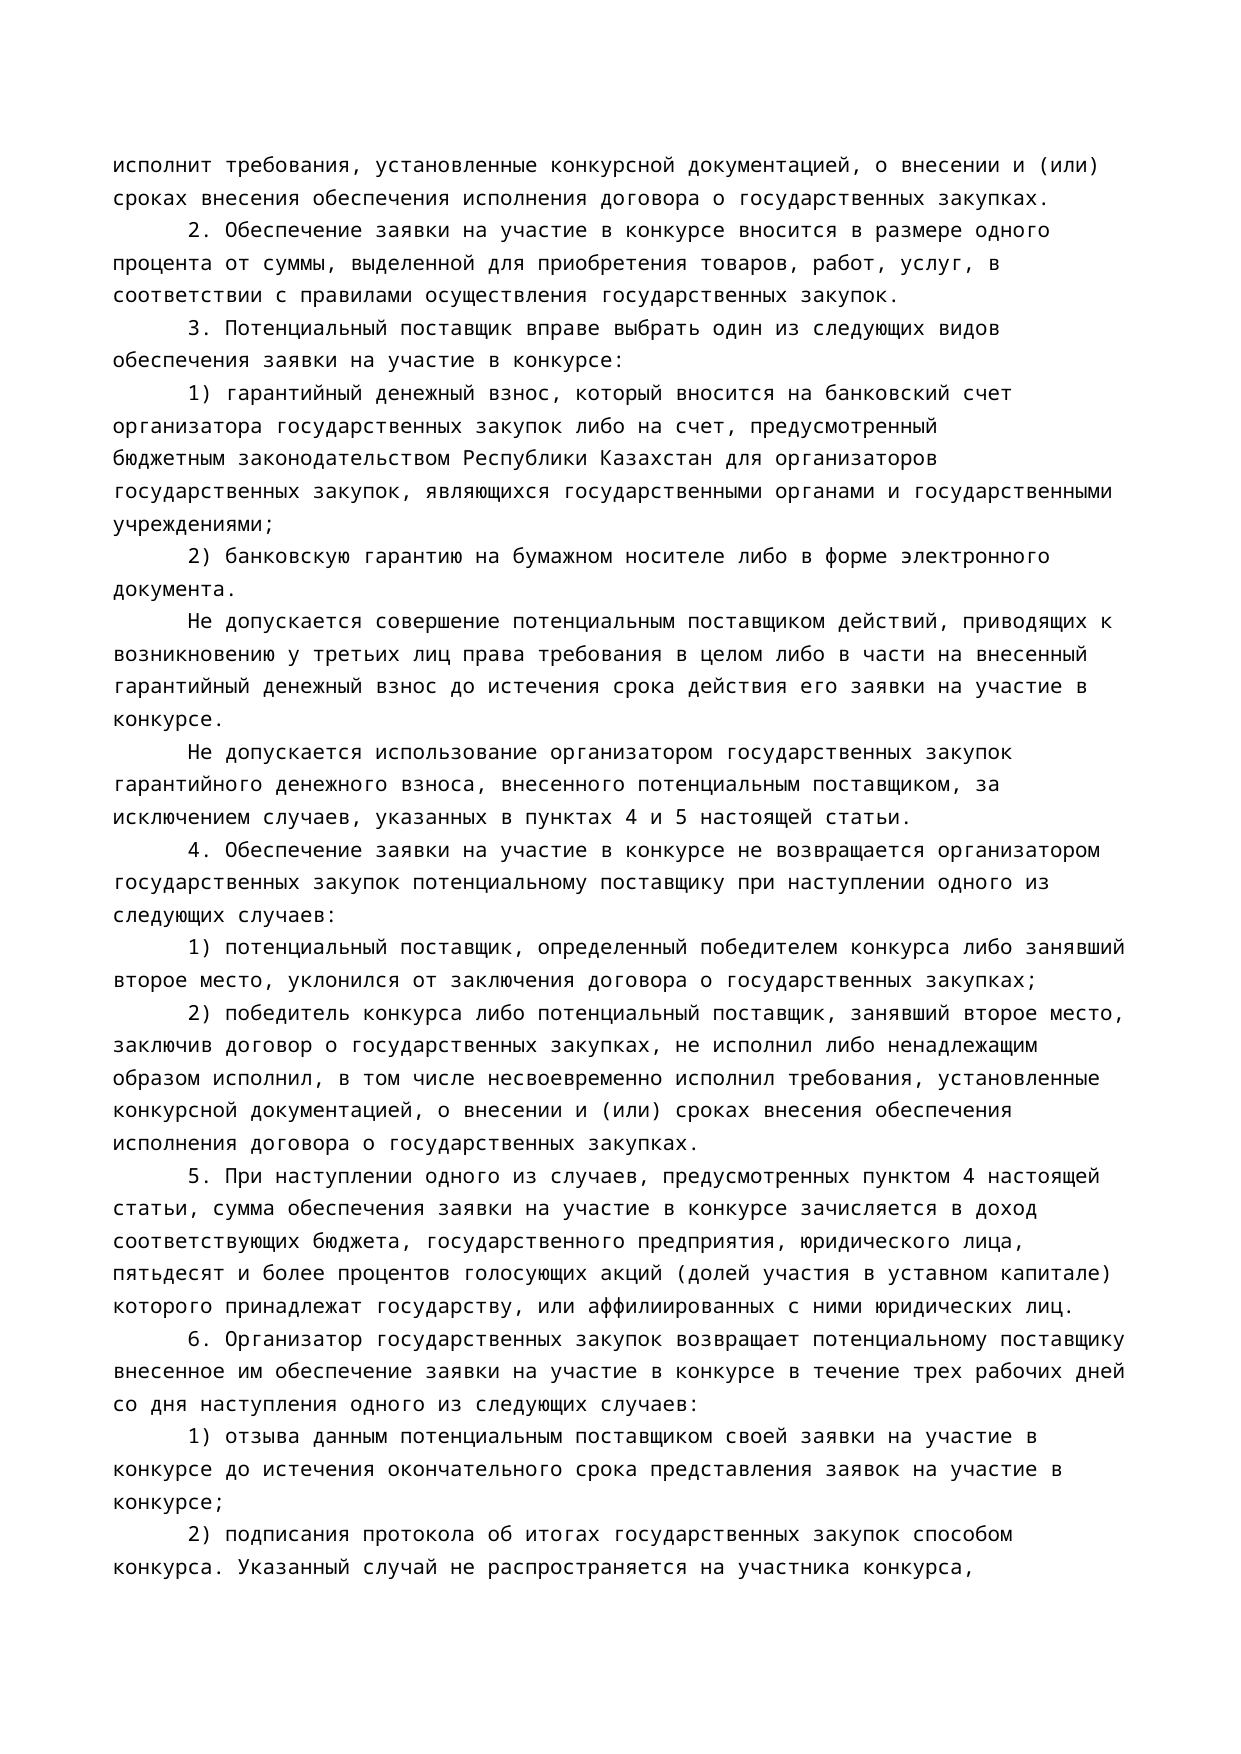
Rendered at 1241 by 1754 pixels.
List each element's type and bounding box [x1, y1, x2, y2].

text [112, 150, 1128, 1580]
